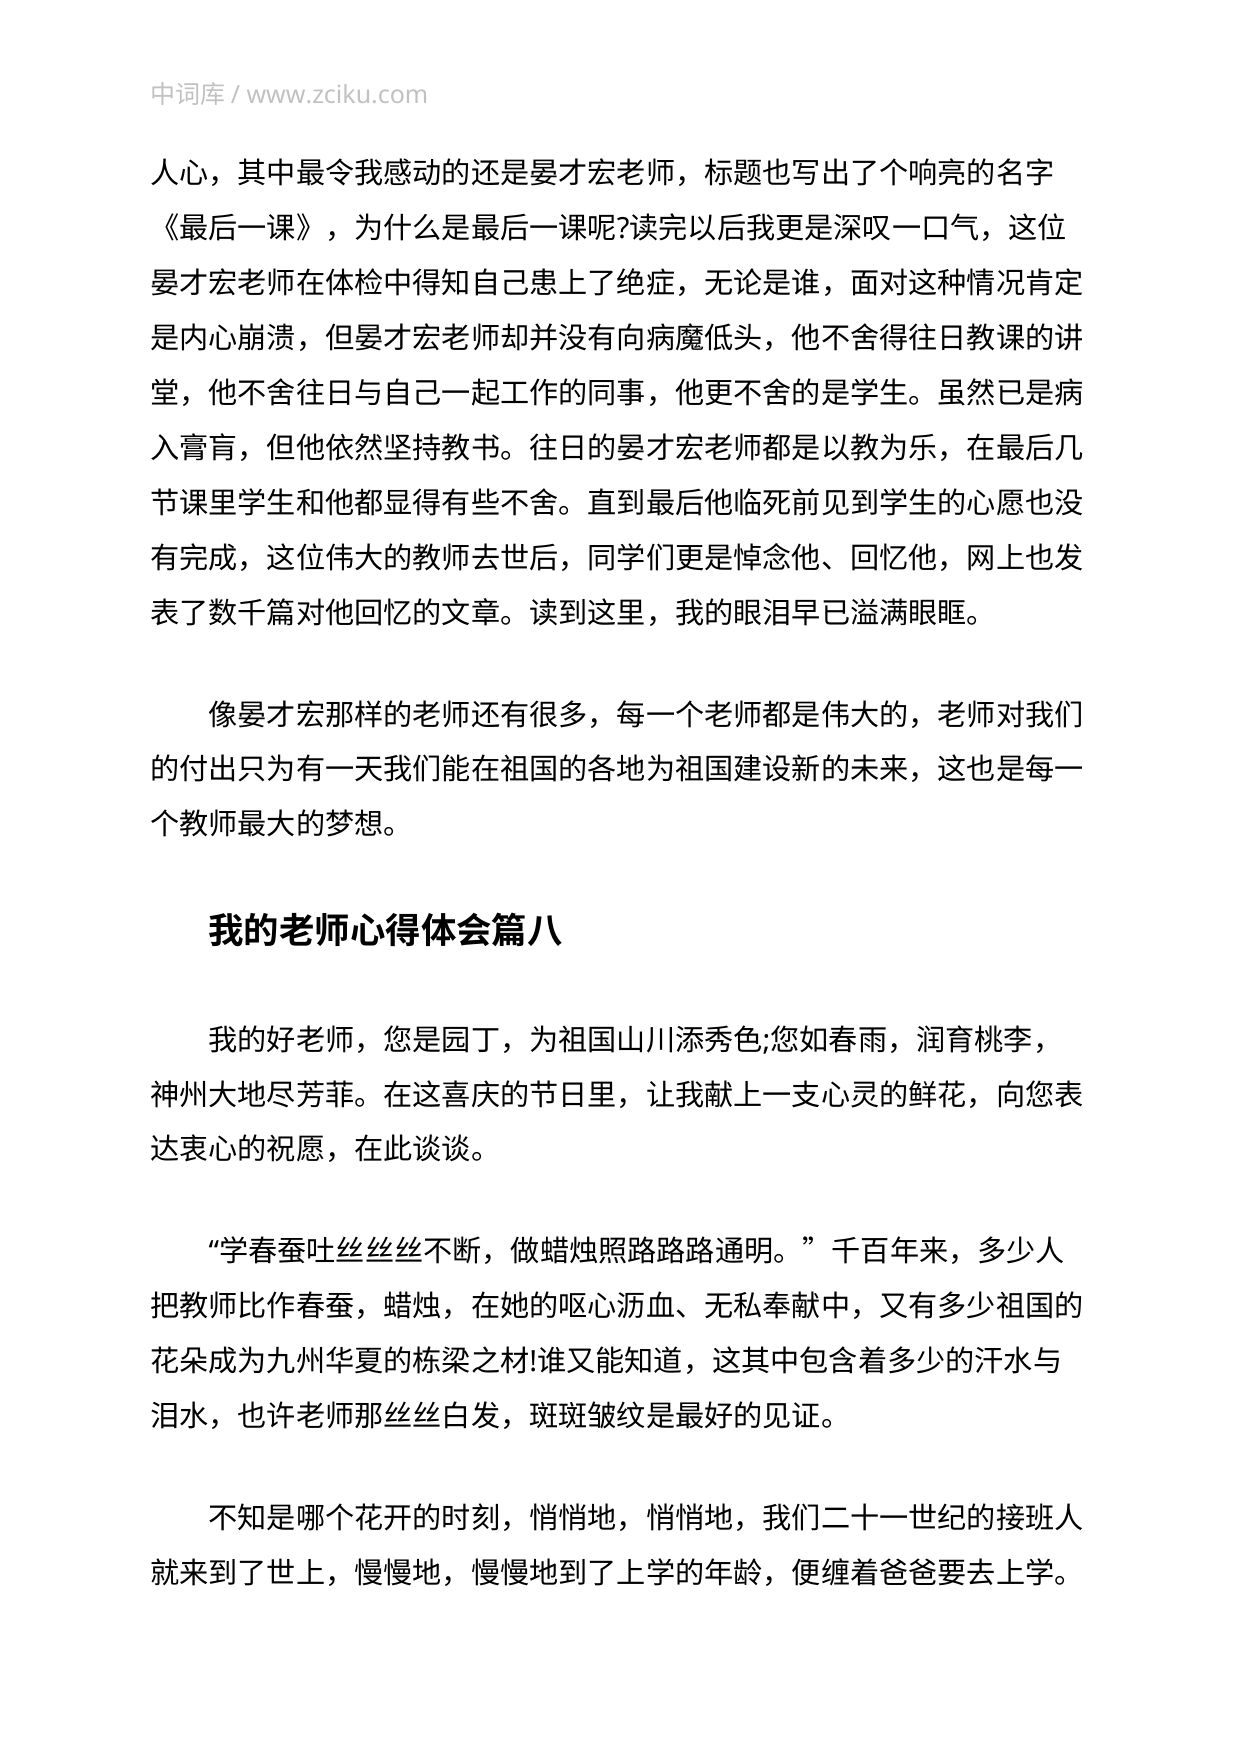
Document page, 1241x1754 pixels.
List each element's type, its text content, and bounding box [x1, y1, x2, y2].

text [150, 1494, 1090, 1592]
text 我的老师心得体会篇八 [150, 903, 1090, 954]
text 像晏才宏那样的老师还有很多，每一个老师都是伟大的，老师对我们的付出只为有一天我们能在祖国的各地为祖国建设新的未来，这也是每一个教师最大的梦想。 [150, 691, 1090, 843]
text “学春蚕吐丝丝丝不断，做蜡烛照路路路通明。”千百年来，多少人把教师比作春蚕，蜡烛，在她的呕心沥血、无私奉献中，又有多少祖国的花朵成为九州华夏的栋梁之材!谁又能知道，这其中包含着多少的汗水与泪水，也许老师那丝丝白发，斑斑皱纹是最好的见证。 [150, 1228, 1090, 1435]
text 我的好老师，您是园丁，为祖国山川添秀色;您如春雨，润育桃李，神州大地尽芳菲。在这喜庆的节日里，让我献上一支心灵的鲜花，向您表达衷心的祝愿，在此谈谈。 [150, 1016, 1090, 1168]
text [150, 150, 1090, 632]
